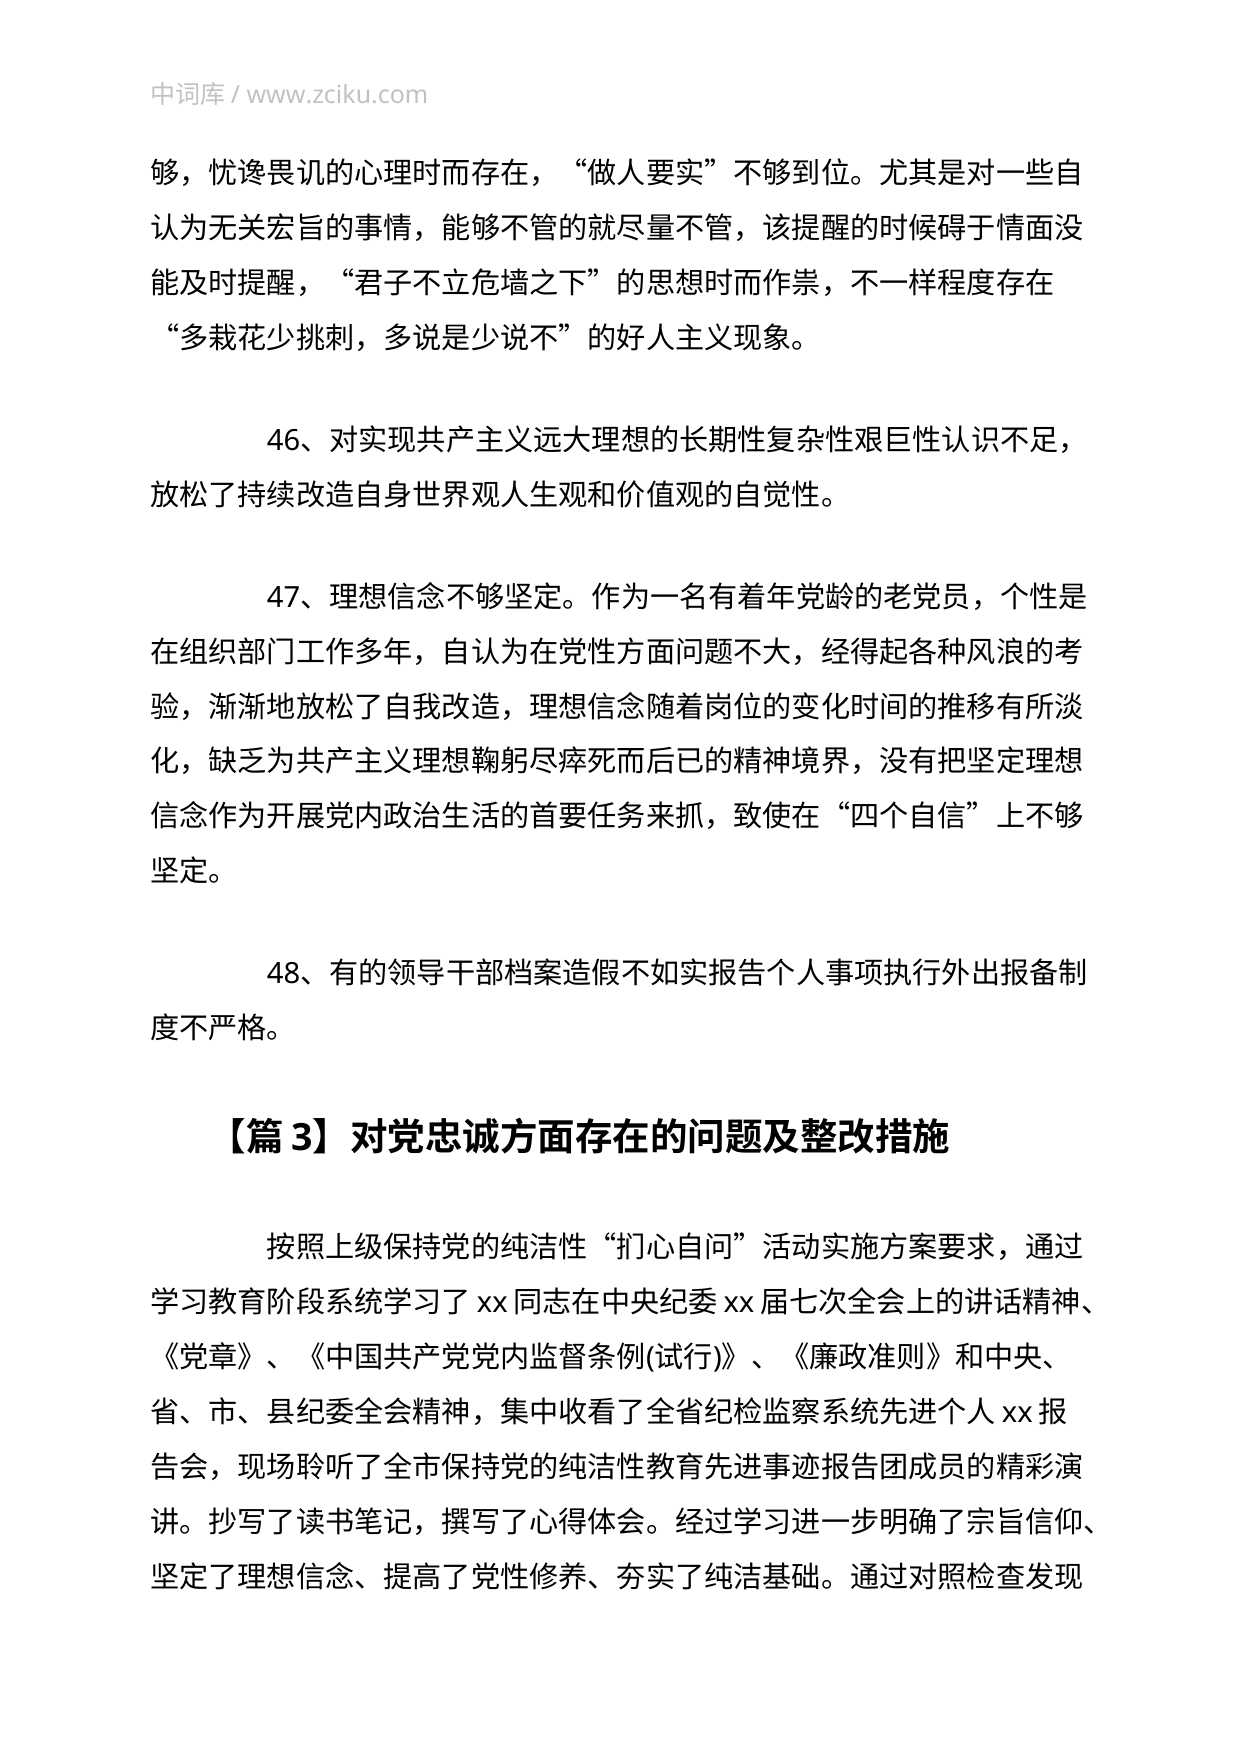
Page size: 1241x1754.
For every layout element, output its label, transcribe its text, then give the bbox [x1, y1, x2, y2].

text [150, 1224, 1090, 1596]
text 46、对实现共产主义远大理想的长期性复杂性艰巨性认识不足，放松了持续改造自身世界观人生观和价值观的自觉性。 [150, 416, 1090, 514]
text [150, 150, 1090, 357]
text 48、有的领导干部档案造假不如实报告个人事项执行外出报备制度不严格。 [150, 949, 1090, 1047]
text 【篇3】对党忠诚方面存在的问题及整改措施 [150, 1106, 1090, 1161]
text 47、理想信念不够坚定。作为一名有着年党龄的老党员，个性是在组织部门工作多年，自认为在党性方面问题不大，经得起各种风浪的考验，渐渐地放松了自我改造，理想信念随着岗位的变化时间的推移有所淡化，缺乏为共产主义理想鞠躬尽瘁死而后已的精神境界，没有把坚定理想信念作为开展党内政治生活的首要任务来抓，致使在“四个自信”上不够坚定。 [150, 573, 1090, 890]
